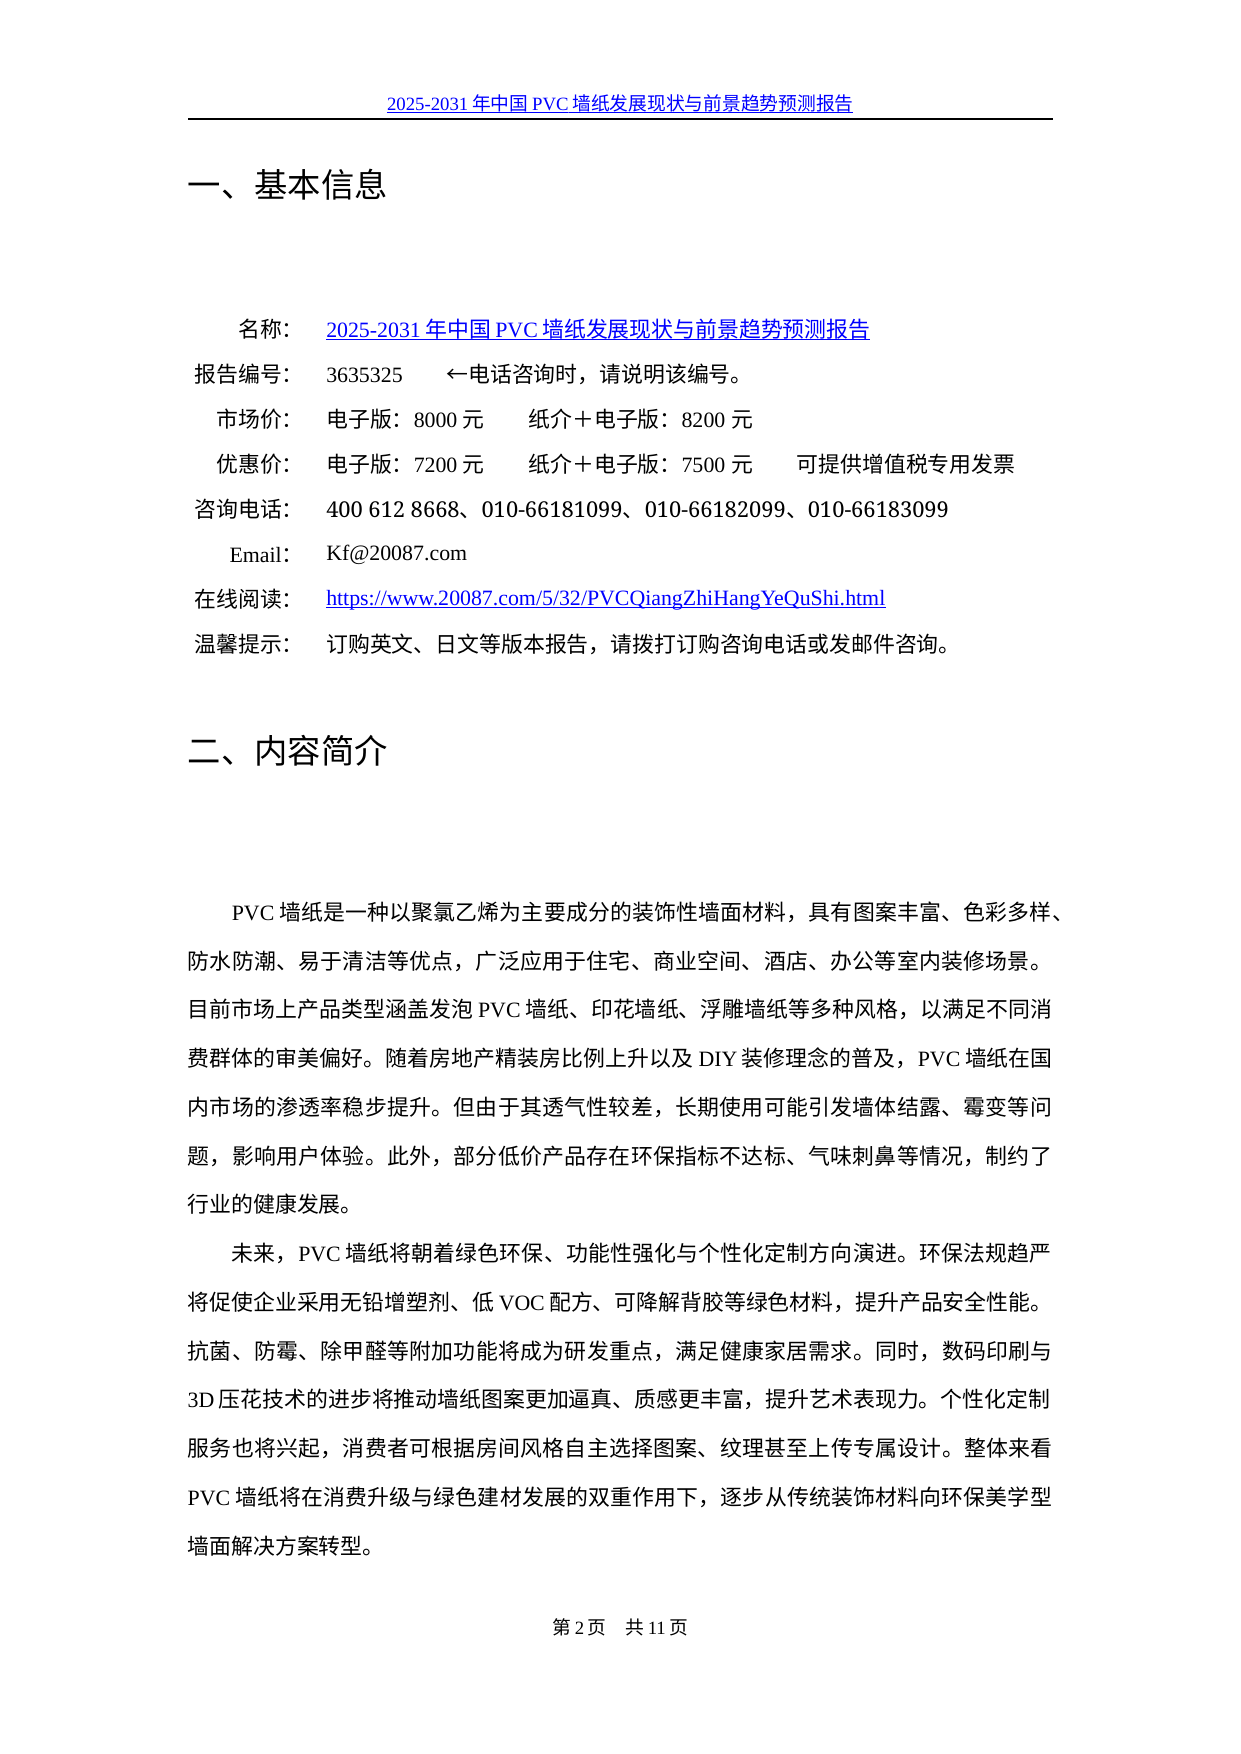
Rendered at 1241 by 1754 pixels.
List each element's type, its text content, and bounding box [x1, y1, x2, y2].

table_cell Kf@20087.com [315, 537, 1073, 582]
table_cell 400 612 8668、010-66181099、010-66182099、010-66183099 [315, 492, 1073, 537]
table_header 2025-2031年中国PVC墙纸发展现状与前景趋势预测报告 [315, 312, 1073, 357]
table_cell Email： [167, 537, 315, 582]
table_cell 优惠价： [167, 447, 315, 492]
table_cell 电子版：7200 元 纸介＋电子版：7500 元 可提供增值税专用发票 [315, 447, 1073, 492]
table_header 名称： [167, 312, 315, 357]
table_cell 订购英文、日文等版本报告，请拨打订购咨询电话或发邮件咨询。 [315, 627, 1073, 672]
table_cell 温馨提示： [167, 627, 315, 672]
table_cell 在线阅读： [167, 582, 315, 627]
table_cell 咨询电话： [167, 492, 315, 537]
table_cell 市场价： [167, 402, 315, 447]
table_cell 3635325 ←电话咨询时，请说明该编号。 [315, 357, 1073, 402]
title 一、基本信息 [187, 150, 1053, 215]
table_cell 电子版：8000 元 纸介＋电子版：8200 元 [315, 402, 1073, 447]
table_cell 报告编号： [167, 357, 315, 402]
table_cell [315, 582, 1073, 627]
title 二、内容简介 [187, 717, 1053, 782]
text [187, 894, 1053, 1561]
